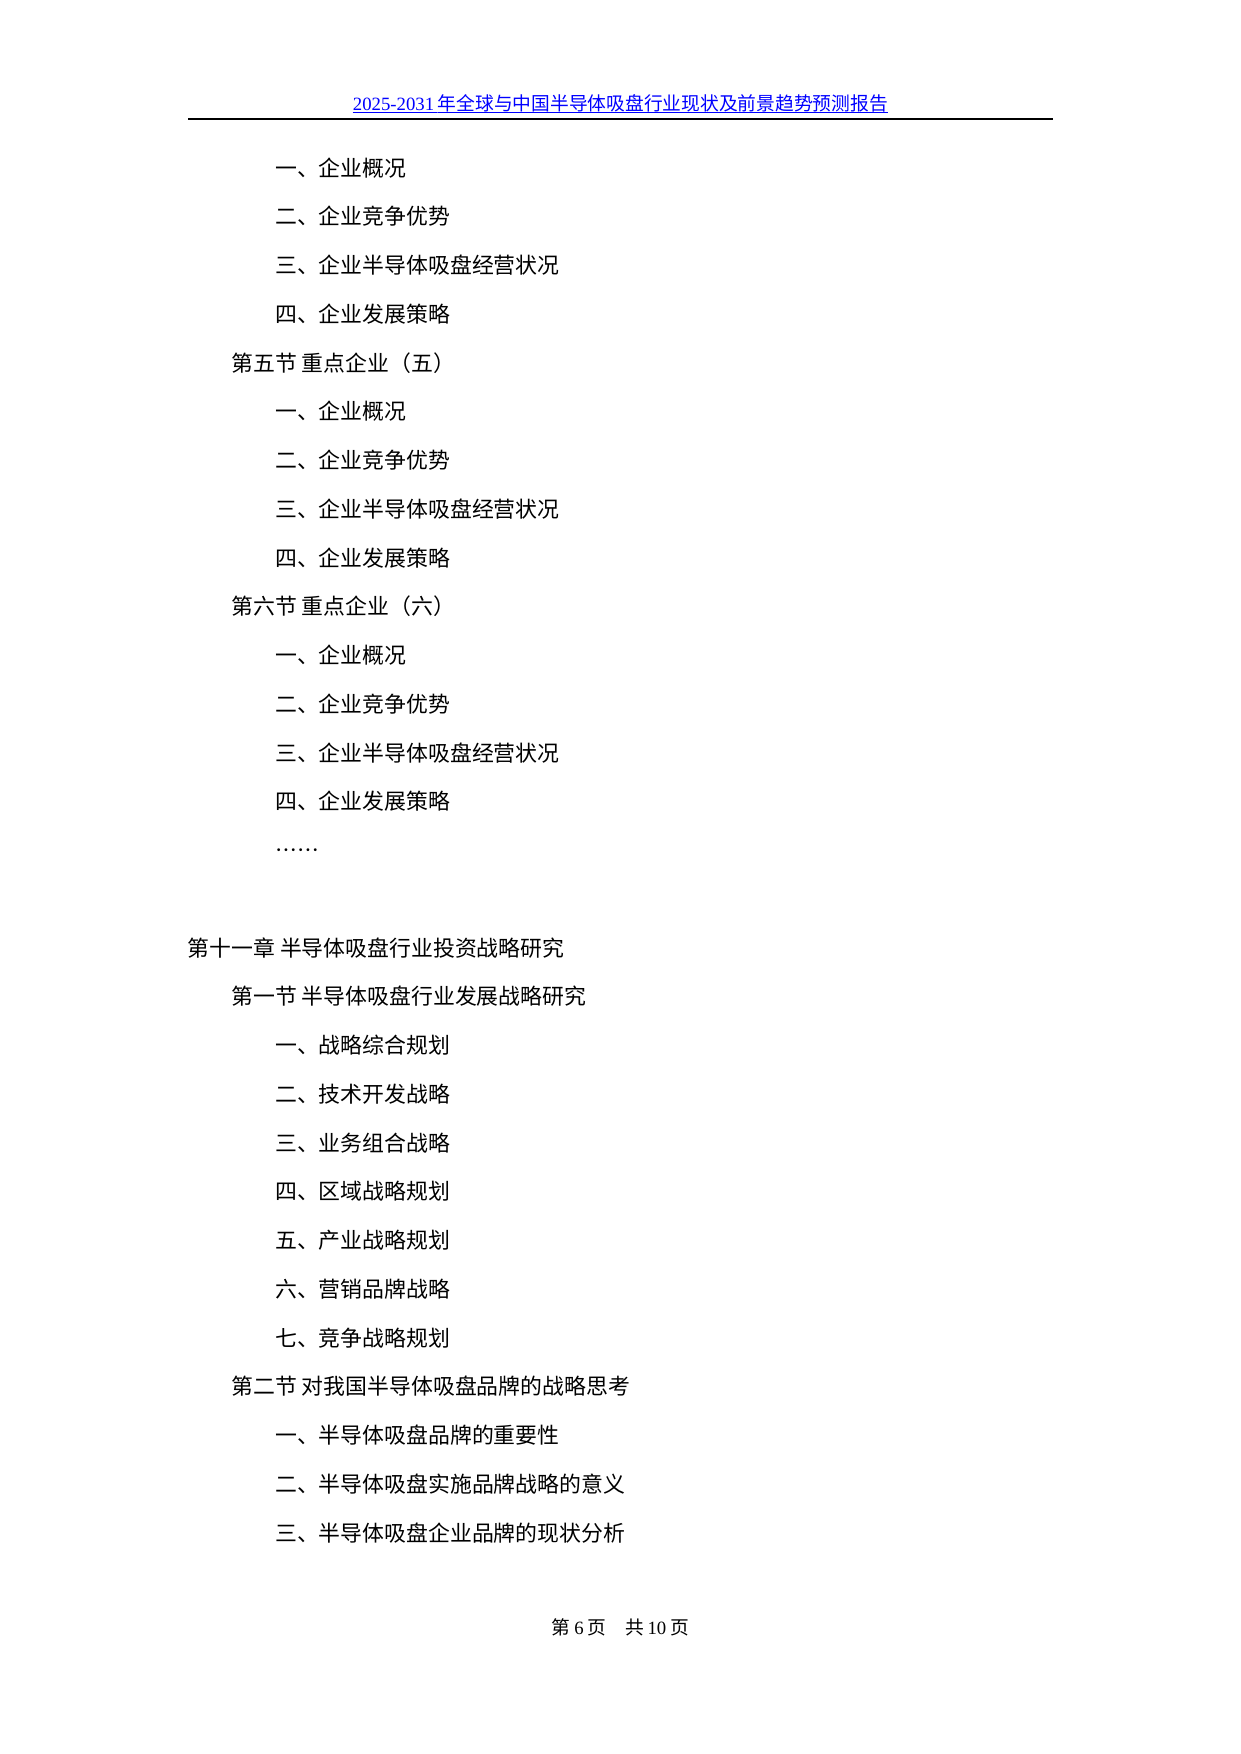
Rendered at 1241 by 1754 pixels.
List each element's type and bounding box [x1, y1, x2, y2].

text [187, 150, 1053, 1548]
